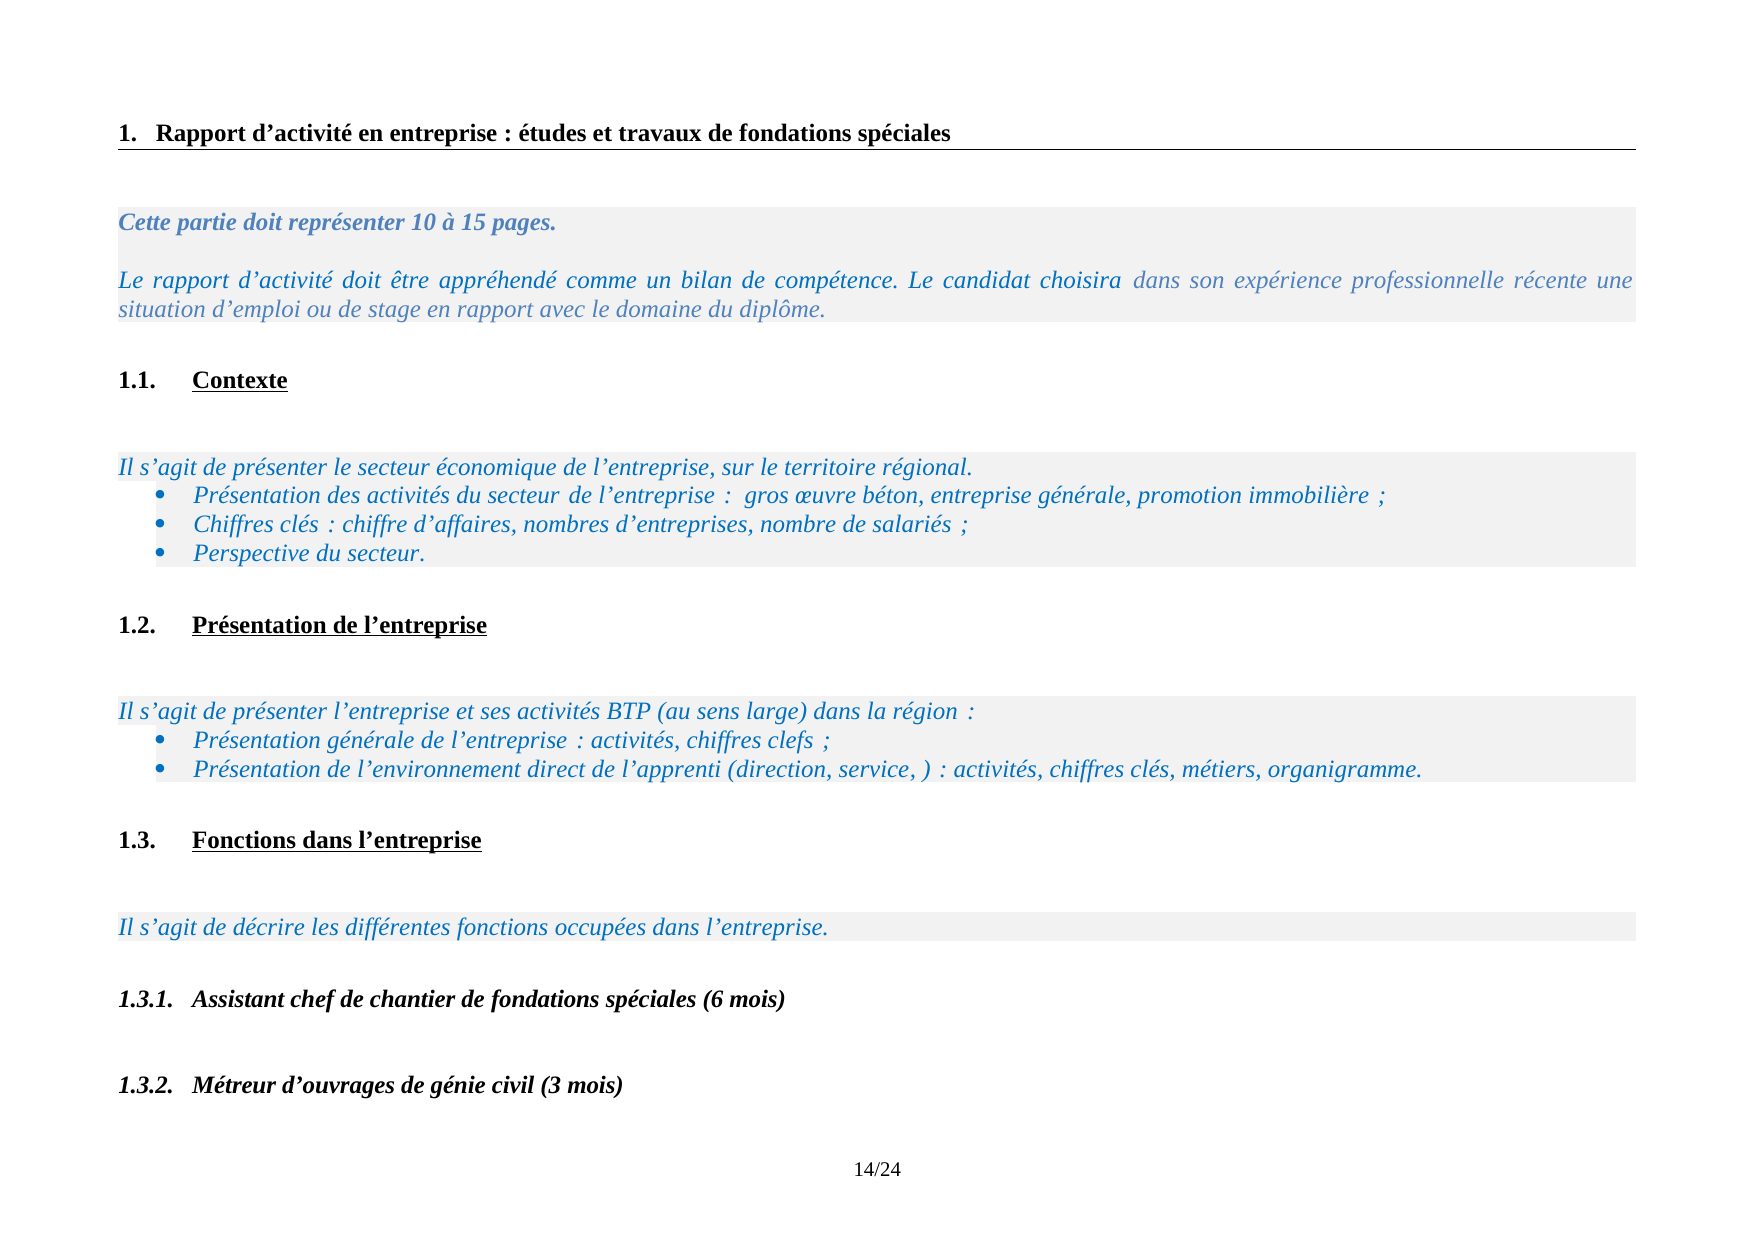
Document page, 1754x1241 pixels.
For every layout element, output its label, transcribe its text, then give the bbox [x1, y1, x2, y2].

list Présentation de l’environnement direct de l’apprenti (direction, service, ) : activités, chiffres clés, métiers, organigramme. [156, 754, 1636, 782]
list Chiffres clés : chiffre d’affaires, nombres d’entreprises, nombre de salariés ; [156, 509, 1636, 538]
text Il s’agit de présenter le secteur économique de l’entreprise, sur le territoire régional. [118, 452, 1636, 481]
subtitle Rapport d’activité en entreprise : études et travaux de fondations spéciales [118, 118, 1636, 149]
subtitle Contexte [118, 366, 1636, 394]
subtitle Fonctions dans l’entreprise [118, 826, 1636, 854]
list Perspective du secteur. [156, 538, 1636, 567]
text Le rapport d’activité doit être appréhendé comme un bilan de compétence. Le candidat choisira dans son expérience professionnelle récente une situation d’emploi ou de stage en rapport avec le domaine du diplôme. [118, 265, 1636, 322]
list Présentation générale de l’entreprise : activités, chiffres clefs ; [156, 725, 1636, 754]
list Présentation des activités du secteur de l’entreprise : gros œuvre béton, entreprise générale, promotion immobilière ; [156, 481, 1636, 509]
subtitle Assistant chef de chantier de fondations spéciales (6 mois) [118, 984, 1636, 1012]
text Il s’agit de décrire les différentes fonctions occupées dans l’entreprise. [118, 912, 1636, 941]
text Cette partie doit représenter 10 à 15 pages. [118, 207, 1636, 236]
text Il s’agit de présenter l’entreprise et ses activités BTP (au sens large) dans la région : [118, 696, 1636, 725]
subtitle Métreur d’ouvrages de génie civil (3 mois) [118, 1070, 1636, 1099]
subtitle Présentation de l’entreprise [118, 610, 1636, 639]
